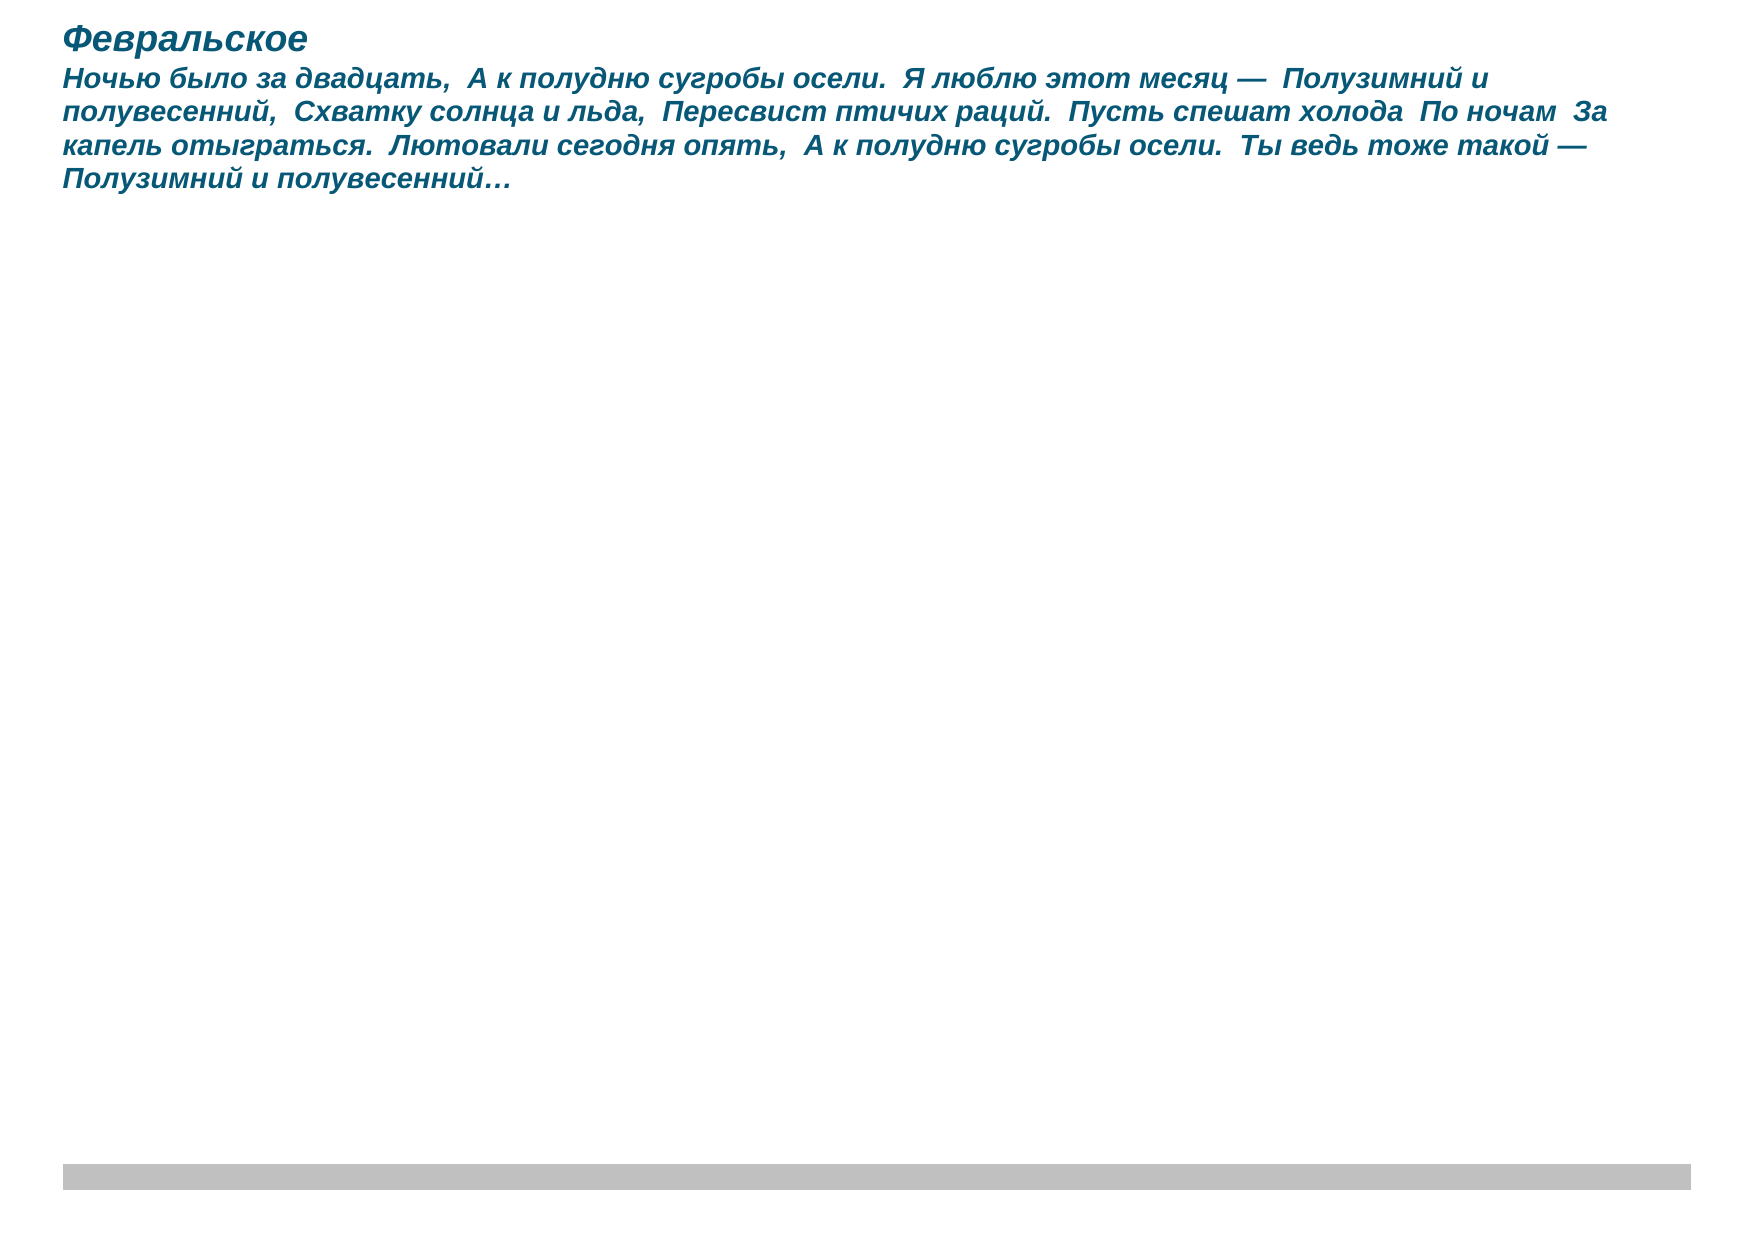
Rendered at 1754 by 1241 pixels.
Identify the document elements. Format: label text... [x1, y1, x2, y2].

text Ночью было за двадцать, [62, 61, 1691, 195]
subtitle Февральское [62, 17, 1691, 60]
